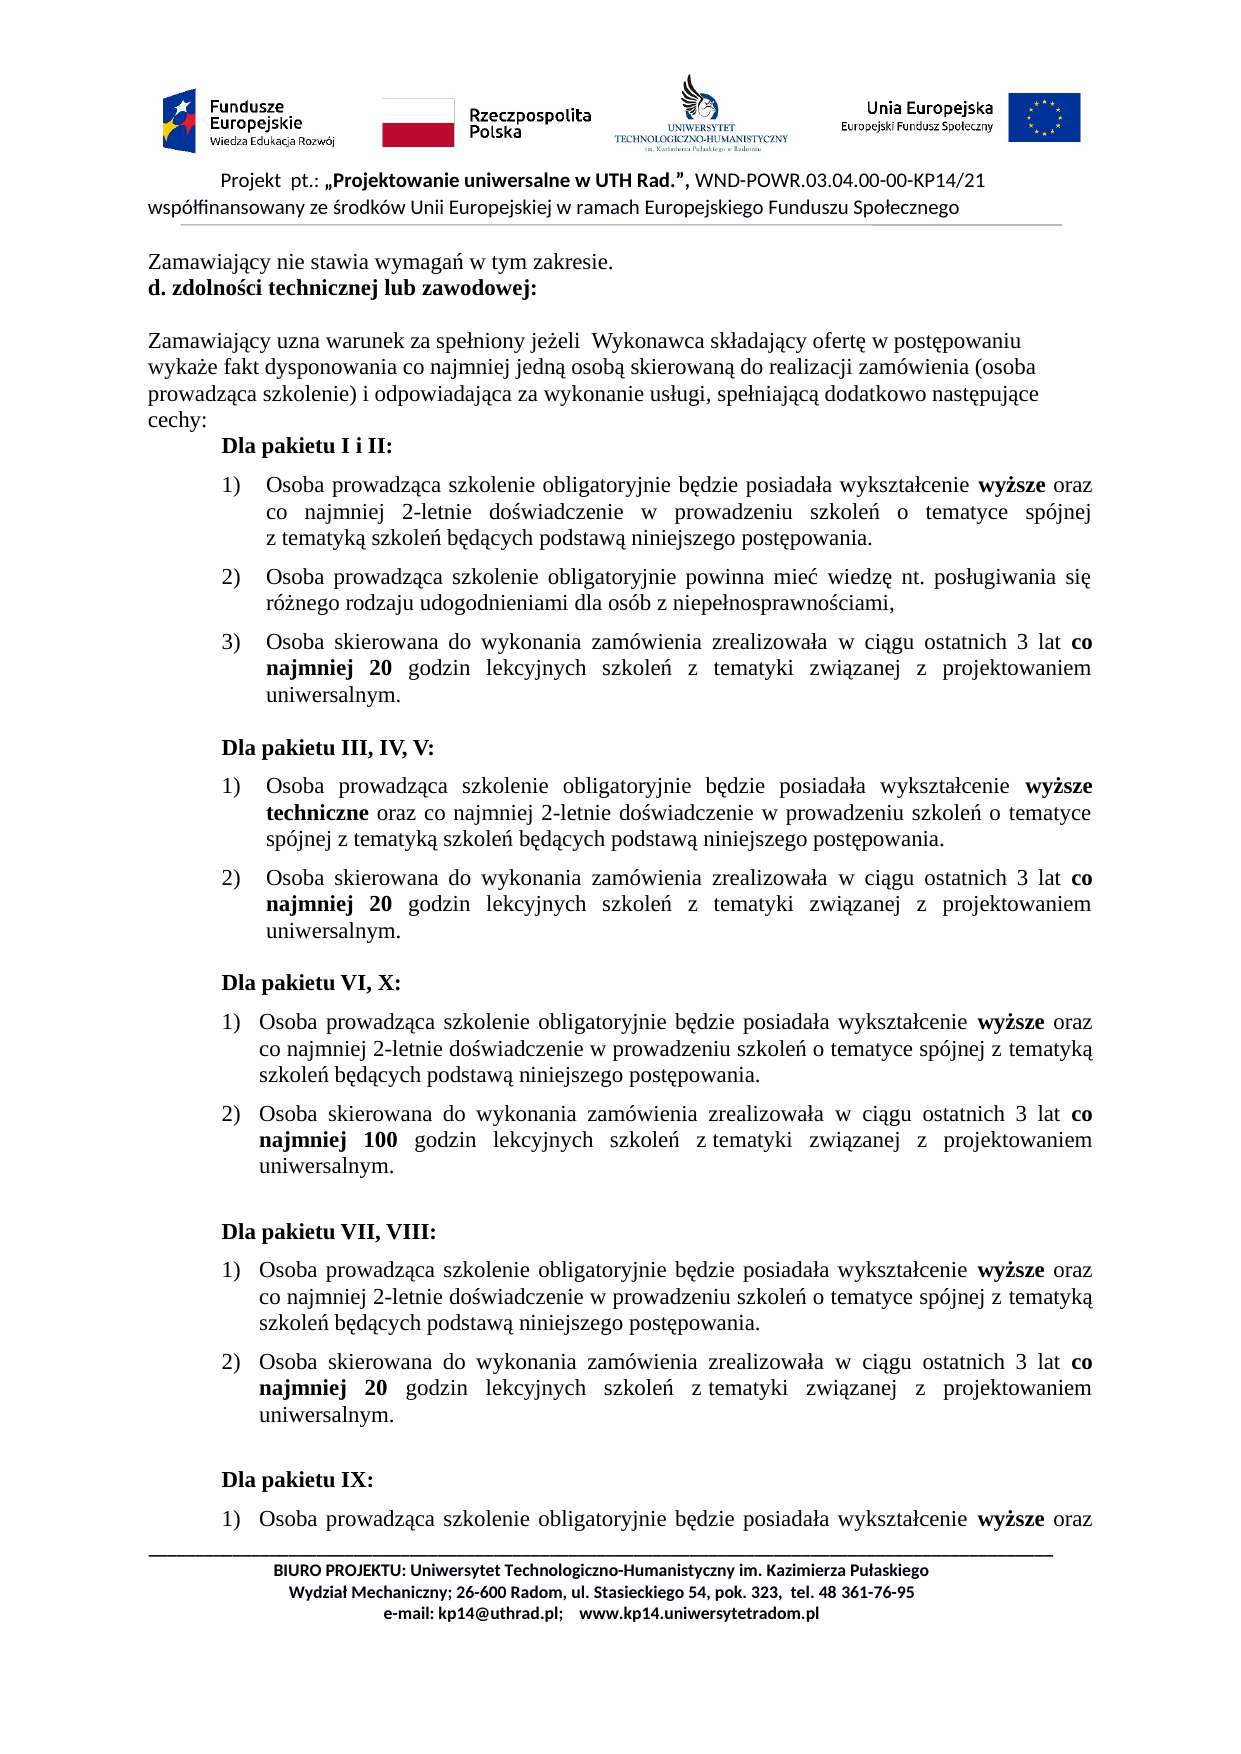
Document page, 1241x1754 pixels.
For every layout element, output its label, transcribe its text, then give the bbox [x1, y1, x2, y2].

text Zamawiający uzna warunek za spełniony jeżeli Wykonawca składający ofertę w postępowaniu wykaże fakt dysponowania co najmniej jedną osobą skierowaną do realizacji zamówienia (osoba prowadząca szkolenie) i odpowiadająca za wykonanie usługi, spełniającą dodatkowo następujące cechy: [148, 327, 1093, 432]
text Dla pakietu VI, X: [221, 969, 1093, 996]
text Zamawiający nie stawia wymagań w tym zakresie. [148, 248, 1093, 274]
picture [147, 73, 1093, 168]
text Dla pakietu VII, VIII: [221, 1218, 1093, 1244]
list Osoba prowadząca szkolenie obligatoryjnie będzie posiadała wykształcenie wyższe techniczne oraz co najmniej 2-letnie doświadczenie w prowadzeniu szkoleń o tematyce spójnej z tematyką szkoleń będących podstawą niniejszego postępowania. [221, 772, 1093, 851]
text Dla pakietu IX: [221, 1466, 1093, 1492]
text d. zdolności technicznej lub zawodowej: [148, 274, 1093, 301]
text Dla pakietu III, IV, V: [221, 733, 1093, 760]
list Osoba skierowana do wykonania zamówienia zrealizowała w ciągu ostatnich 3 lat co najmniej 100 godzin lekcyjnych szkoleń z tematyki związanej z projektowaniem uniwersalnym. [221, 1100, 1093, 1179]
list Osoba prowadząca szkolenie obligatoryjnie powinna mieć wiedzę nt. posługiwania się różnego rodzaju udogodnieniami dla osób z niepełnosprawnościami, [221, 563, 1093, 616]
list Osoba prowadząca szkolenie obligatoryjnie będzie posiadała wykształcenie wyższe oraz co najmniej 2-letnie doświadczenie w prowadzeniu szkoleń o tematyce spójnej z tematyką szkoleń będących podstawą niniejszego postępowania. [221, 471, 1093, 550]
list Osoba skierowana do wykonania zamówienia zrealizowała w ciągu ostatnich 3 lat co najmniej 20 godzin lekcyjnych szkoleń z tematyki związanej z projektowaniem uniwersalnym. [221, 628, 1093, 707]
list Osoba skierowana do wykonania zamówienia zrealizowała w ciągu ostatnich 3 lat co najmniej 20 godzin lekcyjnych szkoleń z tematyki związanej z projektowaniem uniwersalnym. [221, 864, 1093, 943]
list Osoba prowadząca szkolenie obligatoryjnie będzie posiadała wykształcenie wyższe oraz co najmniej 2-letnie doświadczenie w prowadzeniu szkoleń o tematyce spójnej z tematyką szkoleń będących podstawą niniejszego postępowania. [221, 1008, 1093, 1087]
text Dla pakietu I i II: [221, 432, 1093, 459]
list Osoba skierowana do wykonania zamówienia zrealizowała w ciągu ostatnich 3 lat co najmniej 20 godzin lekcyjnych szkoleń z tematyki związanej z projektowaniem uniwersalnym. [221, 1348, 1093, 1427]
list Osoba prowadząca szkolenie obligatoryjnie będzie posiadała wykształcenie wyższe oraz co najmniej 2-letnie doświadczenie w prowadzeniu szkoleń o tematyce spójnej z tematyką szkoleń będących podstawą niniejszego postępowania. [221, 1257, 1093, 1336]
